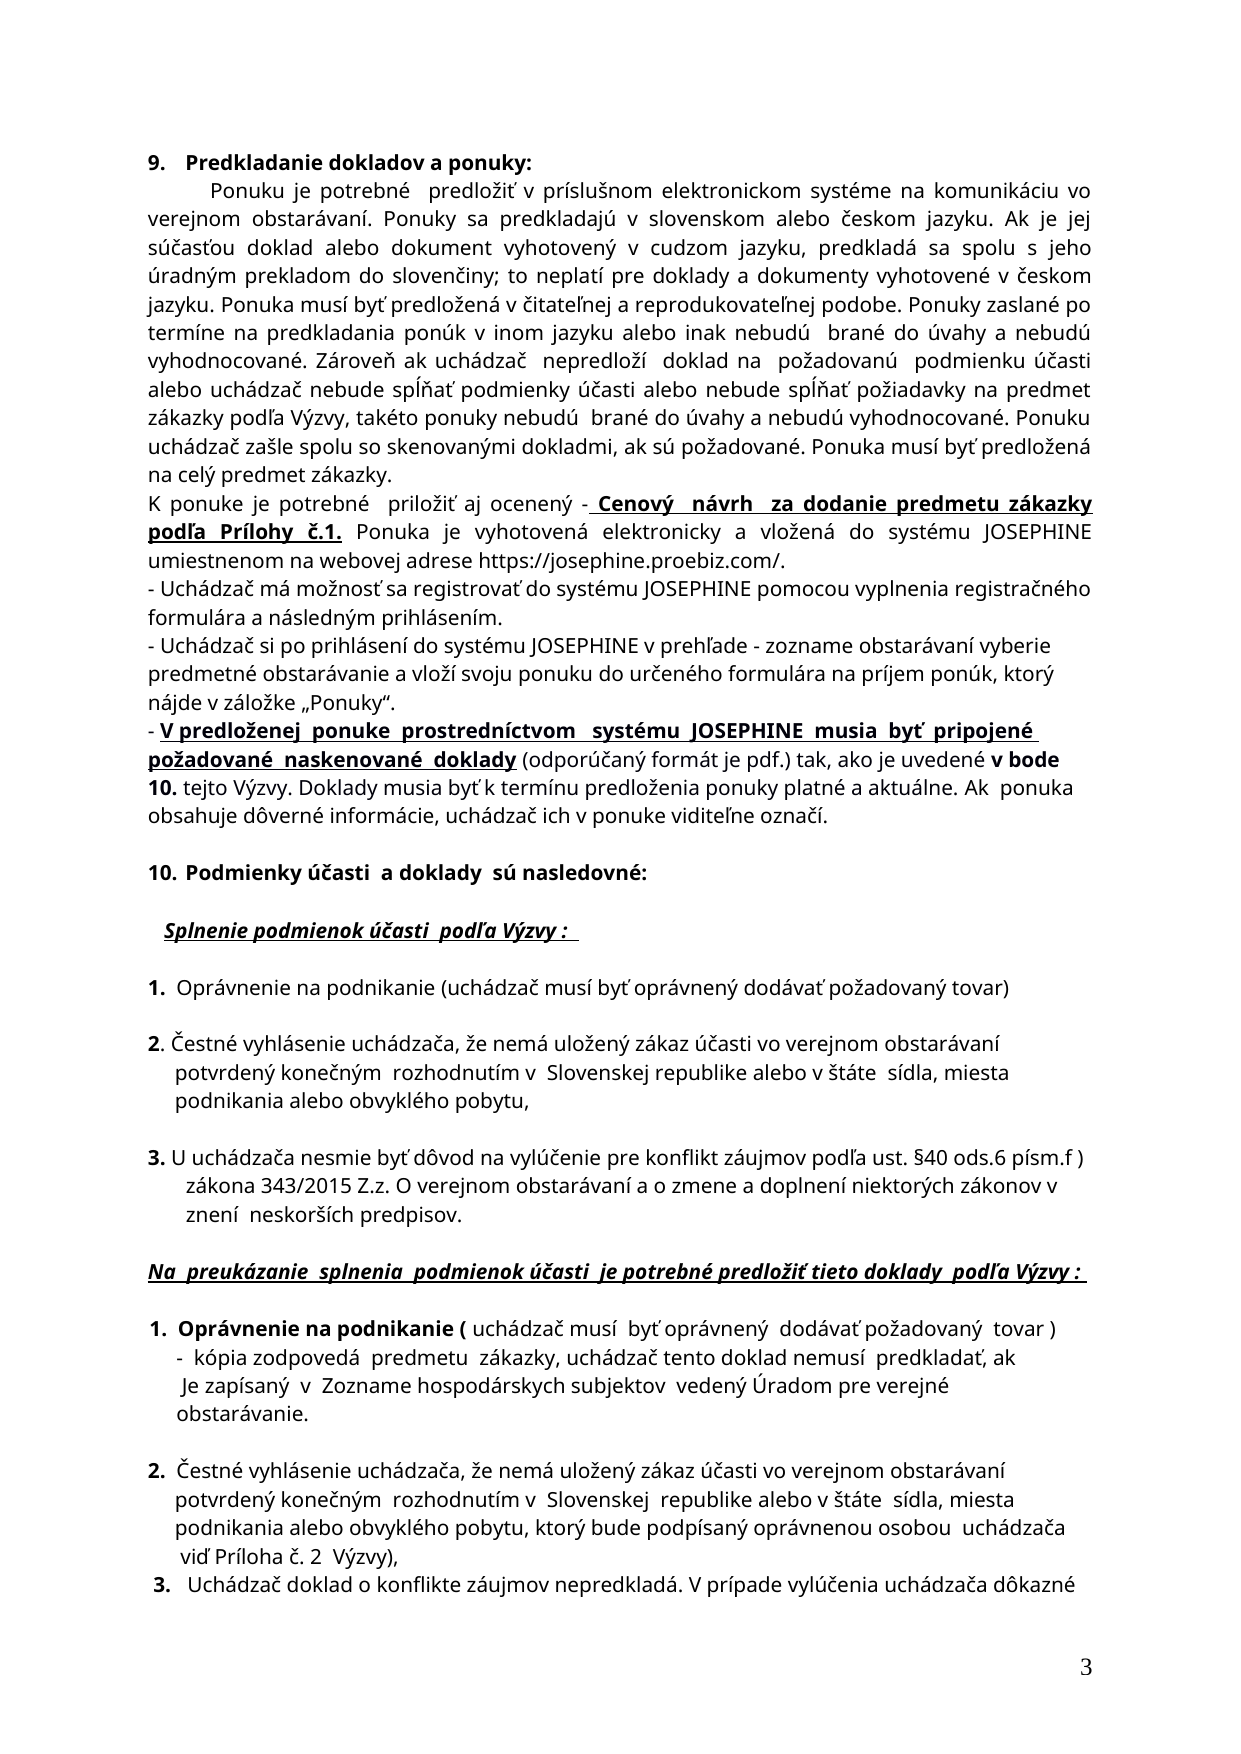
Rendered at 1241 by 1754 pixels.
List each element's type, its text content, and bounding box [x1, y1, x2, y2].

text 2. Čestné vyhlásenie uchádzača, že nemá uložený zákaz účasti vo verejnom obstarávaní [148, 1029, 1093, 1058]
text Na preukázanie splnenia podmienok účasti je potrebné predložiť tieto doklady podľa Výzvy : [148, 1257, 1093, 1286]
text Je zapísaný v Zozname hospodárskych subjektov vedený Úradom pre verejné [138, 1371, 1093, 1399]
text 3. U uchádzača nesmie byť dôvod na vylúčenie pre konflikt záujmov podľa ust. §40 ods.6 písm.f ) [148, 1143, 1093, 1172]
text potvrdený konečným rozhodnutím v Slovenskej republike alebo v štáte sídla, miesta [148, 1058, 1093, 1086]
text - V predloženej ponuke prostredníctvom systému JOSEPHINE musia byť pripojené požadované naskenované doklady (odporúčaný formát je pdf.) tak, ako je uvedené v bode 10. tejto Výzvy. Doklady musia byť k termínu predloženia ponuky platné a aktuálne. Ak ponuka obsahuje dôverné informácie, uchádzač ich v ponuke viditeľne označí. [148, 716, 1093, 830]
list Podmienky účasti a doklady sú nasledovné: [148, 858, 1093, 887]
text Splnenie podmienok účasti podľa Výzvy : [148, 916, 1093, 944]
text 3. Uchádzač doklad o konflikte záujmov nepredkladá. V prípade vylúčenia uchádzača dôkazné [148, 1570, 1093, 1599]
text K ponuke je potrebné priložiť aj ocenený - Cenový návrh za dodanie predmetu zákazky podľa Prílohy č.1. Ponuka je vyhotovená elektronicky a vložená do systému JOSEPHINE umiestnenom na webovej adrese https://josephine.proebiz.com/. [148, 489, 1093, 574]
text viď Príloha č. 2 Výzvy), [148, 1542, 1093, 1570]
text podnikania alebo obvyklého pobytu, [148, 1086, 1093, 1115]
text zákona 343/2015 Z.z. O verejnom obstarávaní a o zmene a doplnení niektorých zákonov v [148, 1172, 1093, 1200]
text 1. Oprávnenie na podnikanie (uchádzač musí byť oprávnený dodávať požadovaný tovar) [148, 973, 1093, 1001]
text znení neskorších predpisov. [148, 1200, 1093, 1228]
text obstarávanie. [138, 1399, 1093, 1428]
text 2. Čestné vyhlásenie uchádzača, že nemá uložený zákaz účasti vo verejnom obstarávaní [148, 1457, 1093, 1485]
text 1. Oprávnenie na podnikanie ( uchádzač musí byť oprávnený dodávať požadovaný tovar ) [138, 1314, 1093, 1343]
text - kópia zodpovedá predmetu zákazky, uchádzač tento doklad nemusí predkladať, ak [138, 1343, 1093, 1371]
text Ponuku je potrebné predložiť v príslušnom elektronickom systéme na komunikáciu vo verejnom obstarávaní. Ponuky sa predkladajú v slovenskom alebo českom jazyku. Ak je jej súčasťou doklad alebo dokument vyhotovený v cudzom jazyku, predkladá sa spolu s jeho úradným prekladom do slovenčiny; to neplatí pre doklady a dokumenty vyhotovené v českom jazyku. Ponuka musí byť predložená v čitateľnej a reprodukovateľnej podobe. Ponuky zaslané po termíne na predkladania ponúk v inom jazyku alebo inak nebudú brané do úvahy a nebudú vyhodnocované. Zároveň ak uchádzač nepredloží doklad na požadovanú podmienku účasti alebo uchádzač nebude spĺňať podmienky účasti alebo nebude spĺňať požiadavky na predmet zákazky podľa Výzvy, takéto ponuky nebudú brané do úvahy a nebudú vyhodnocované. Ponuku uchádzač zašle spolu so skenovanými dokladmi, ak sú požadované. Ponuka musí byť predložená na celý predmet zákazky. [148, 176, 1093, 489]
text - Uchádzač si po prihlásení do systému JOSEPHINE v prehľade - zozname obstarávaní vyberie predmetné obstarávanie a vloží svoju ponuku do určeného formulára na príjem ponúk, ktorý nájde v záložke „Ponuky“. [148, 631, 1093, 716]
text - Uchádzač má možnosť sa registrovať do systému JOSEPHINE pomocou vyplnenia registračného formulára a následným prihlásením. [148, 574, 1093, 631]
text potvrdený konečným rozhodnutím v Slovenskej republike alebo v štáte sídla, miesta [148, 1485, 1093, 1513]
text podnikania alebo obvyklého pobytu, ktorý bude podpísaný oprávnenou osobou uchádzača [148, 1513, 1093, 1542]
list Predkladanie dokladov a ponuky: [148, 148, 1093, 176]
